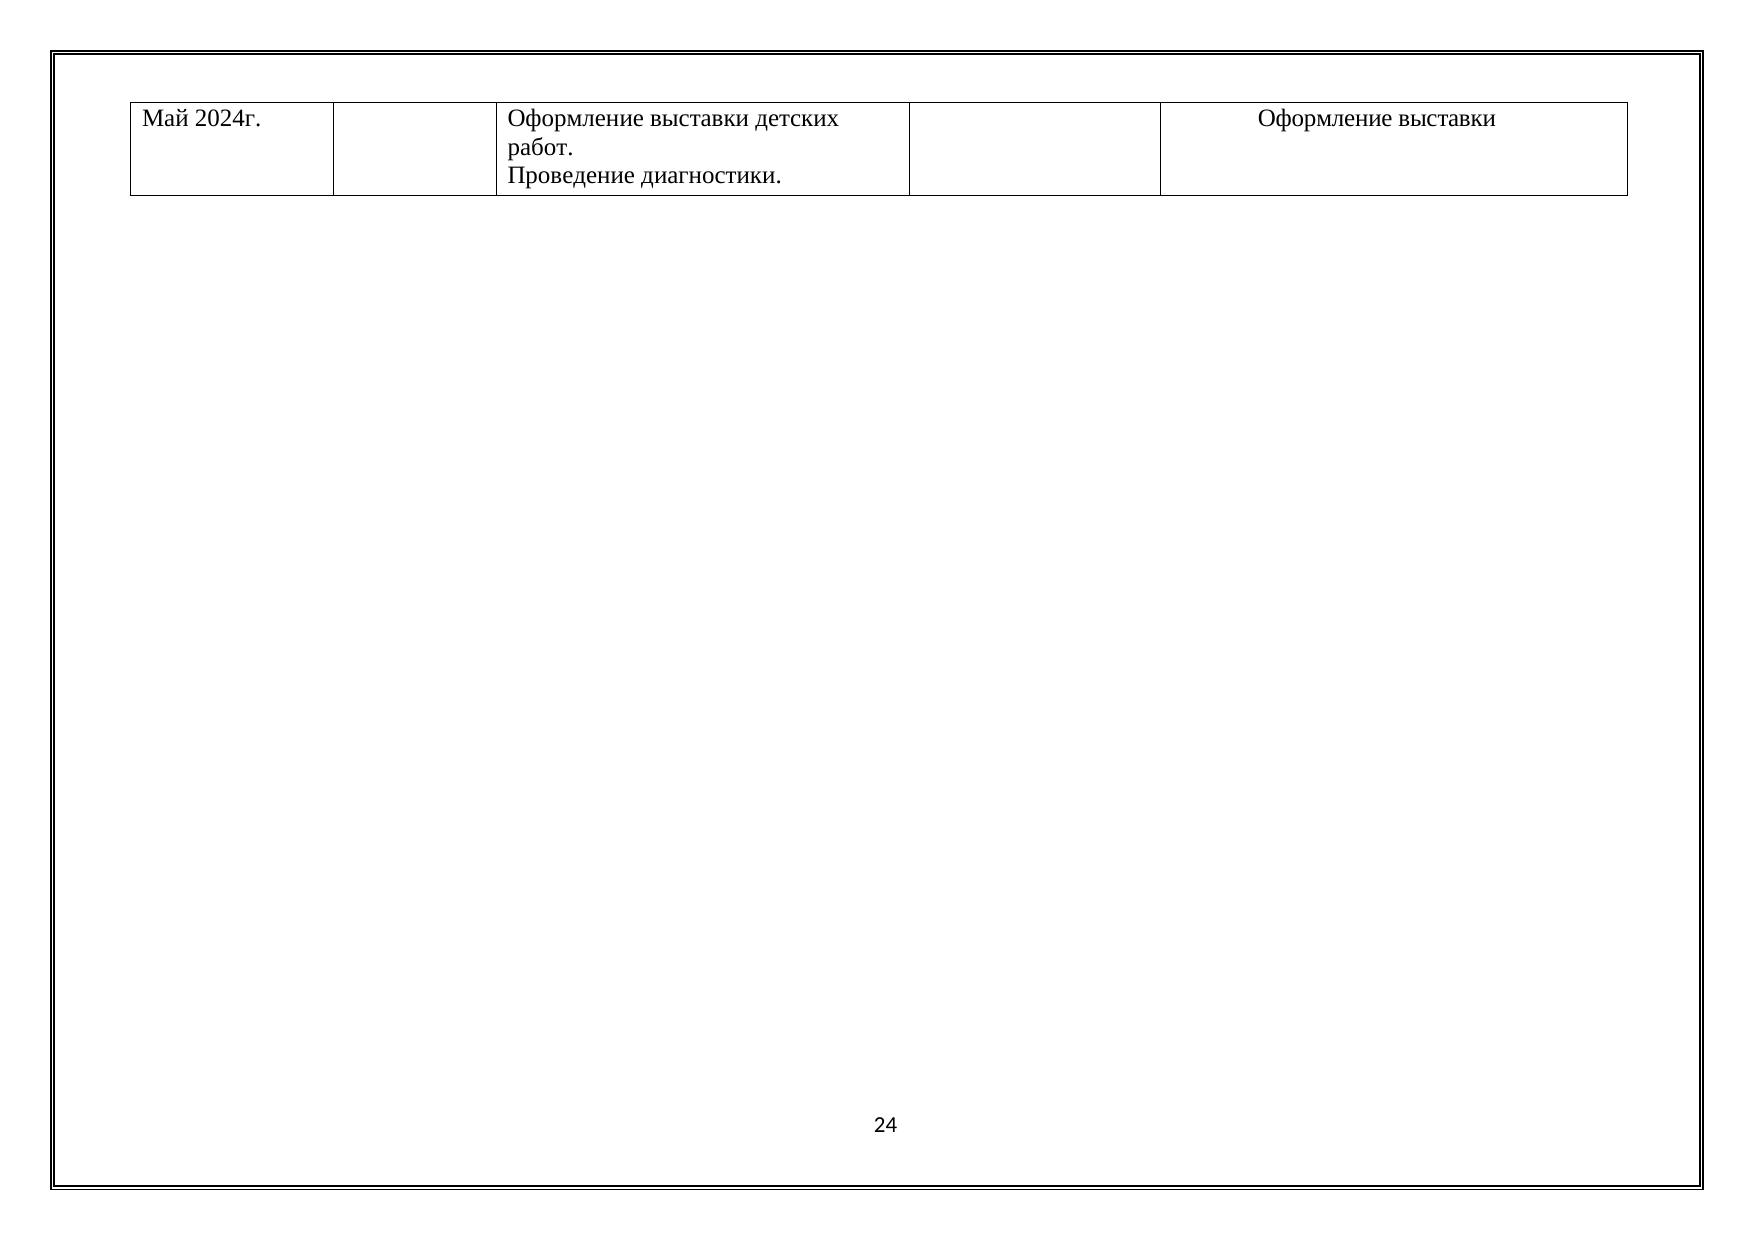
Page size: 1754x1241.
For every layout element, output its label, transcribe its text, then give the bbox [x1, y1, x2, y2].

table_cell Оформление выставки детских работ. Проведение диагностики. [497, 103, 909, 195]
table_cell [334, 103, 496, 195]
table_cell Оформление выставки [1161, 103, 1627, 195]
table_cell [910, 103, 1160, 195]
table_cell Май 2024г. [131, 103, 333, 195]
